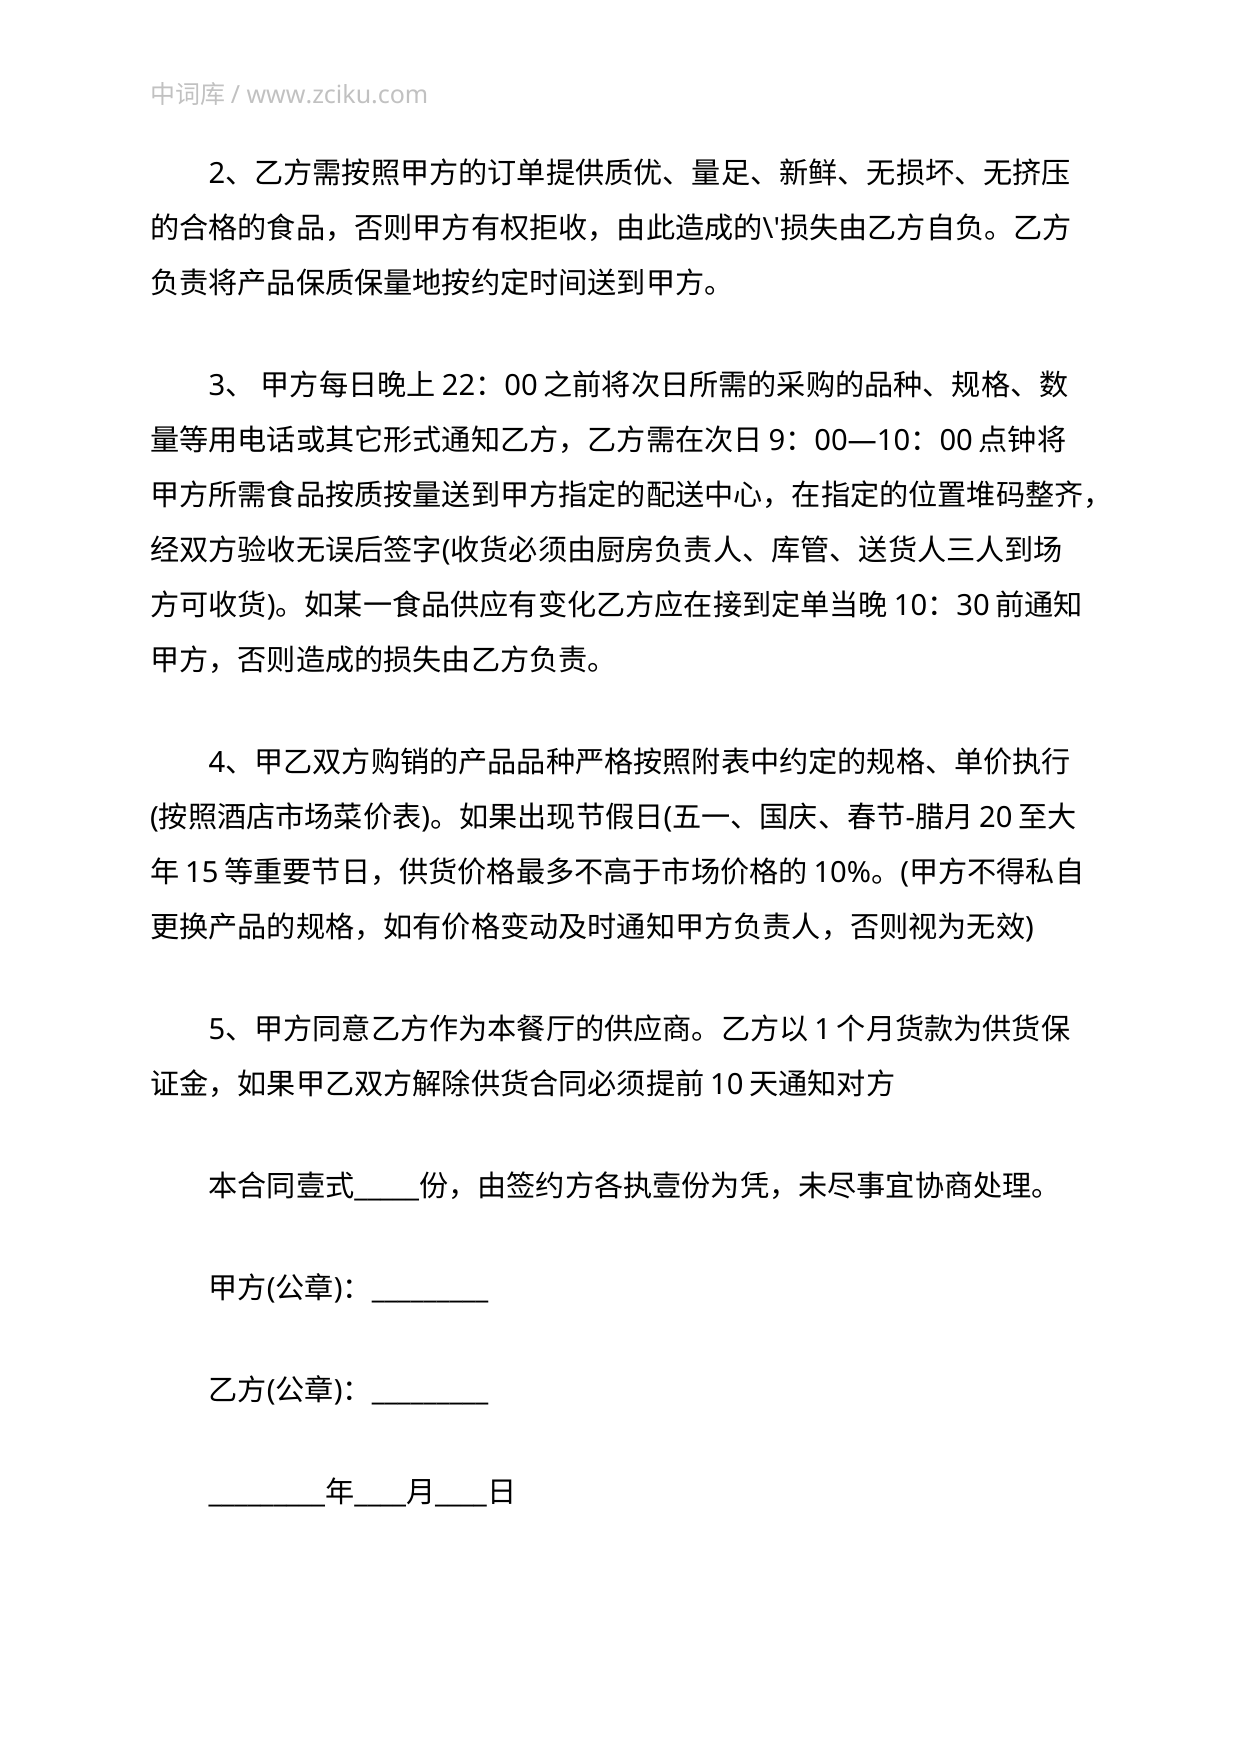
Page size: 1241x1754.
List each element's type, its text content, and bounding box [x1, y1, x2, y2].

text 2、乙方需按照甲方的订单提供质优、量足、新鲜、无损坏、无挤压的合格的食品，否则甲方有权拒收，由此造成的\'损失由乙方自负。乙方负责将产品保质保量地按约定时间送到甲方。 [150, 150, 1090, 302]
text 甲方(公章)：_________ [150, 1264, 1090, 1307]
text 5、甲方同意乙方作为本餐厅的供应商。乙方以1个月货款为供货保证金，如果甲乙双方解除供货合同必须提前10天通知对方 [150, 1005, 1090, 1103]
text 本合同壹式_____份，由签约方各执壹份为凭，未尽事宜协商处理。 [150, 1162, 1090, 1205]
text 乙方(公章)：_________ [150, 1366, 1090, 1409]
text 4、甲乙双方购销的产品品种严格按照附表中约定的规格、单价执行(按照酒店市场菜价表)。如果出现节假日(五一、国庆、春节-腊月20至大年15等重要节日，供货价格最多不高于市场价格的10%。(甲方不得私自更换产品的规格，如有价格变动及时通知甲方负责人，否则视为无效) [150, 738, 1090, 946]
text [150, 1468, 1090, 1511]
text 3、 甲方每日晚上22：00之前将次日所需的采购的品种、规格、数量等用电话或其它形式通知乙方，乙方需在次日9：00—10：00点钟将甲方所需食品按质按量送到甲方指定的配送中心，在指定的位置堆码整齐，经双方验收无误后签字(收货必须由厨房负责人、库管、送货人三人到场方可收货)。如某一食品供应有变化乙方应在接到定单当晚10：30前通知甲方，否则造成的损失由乙方负责。 [150, 362, 1090, 679]
